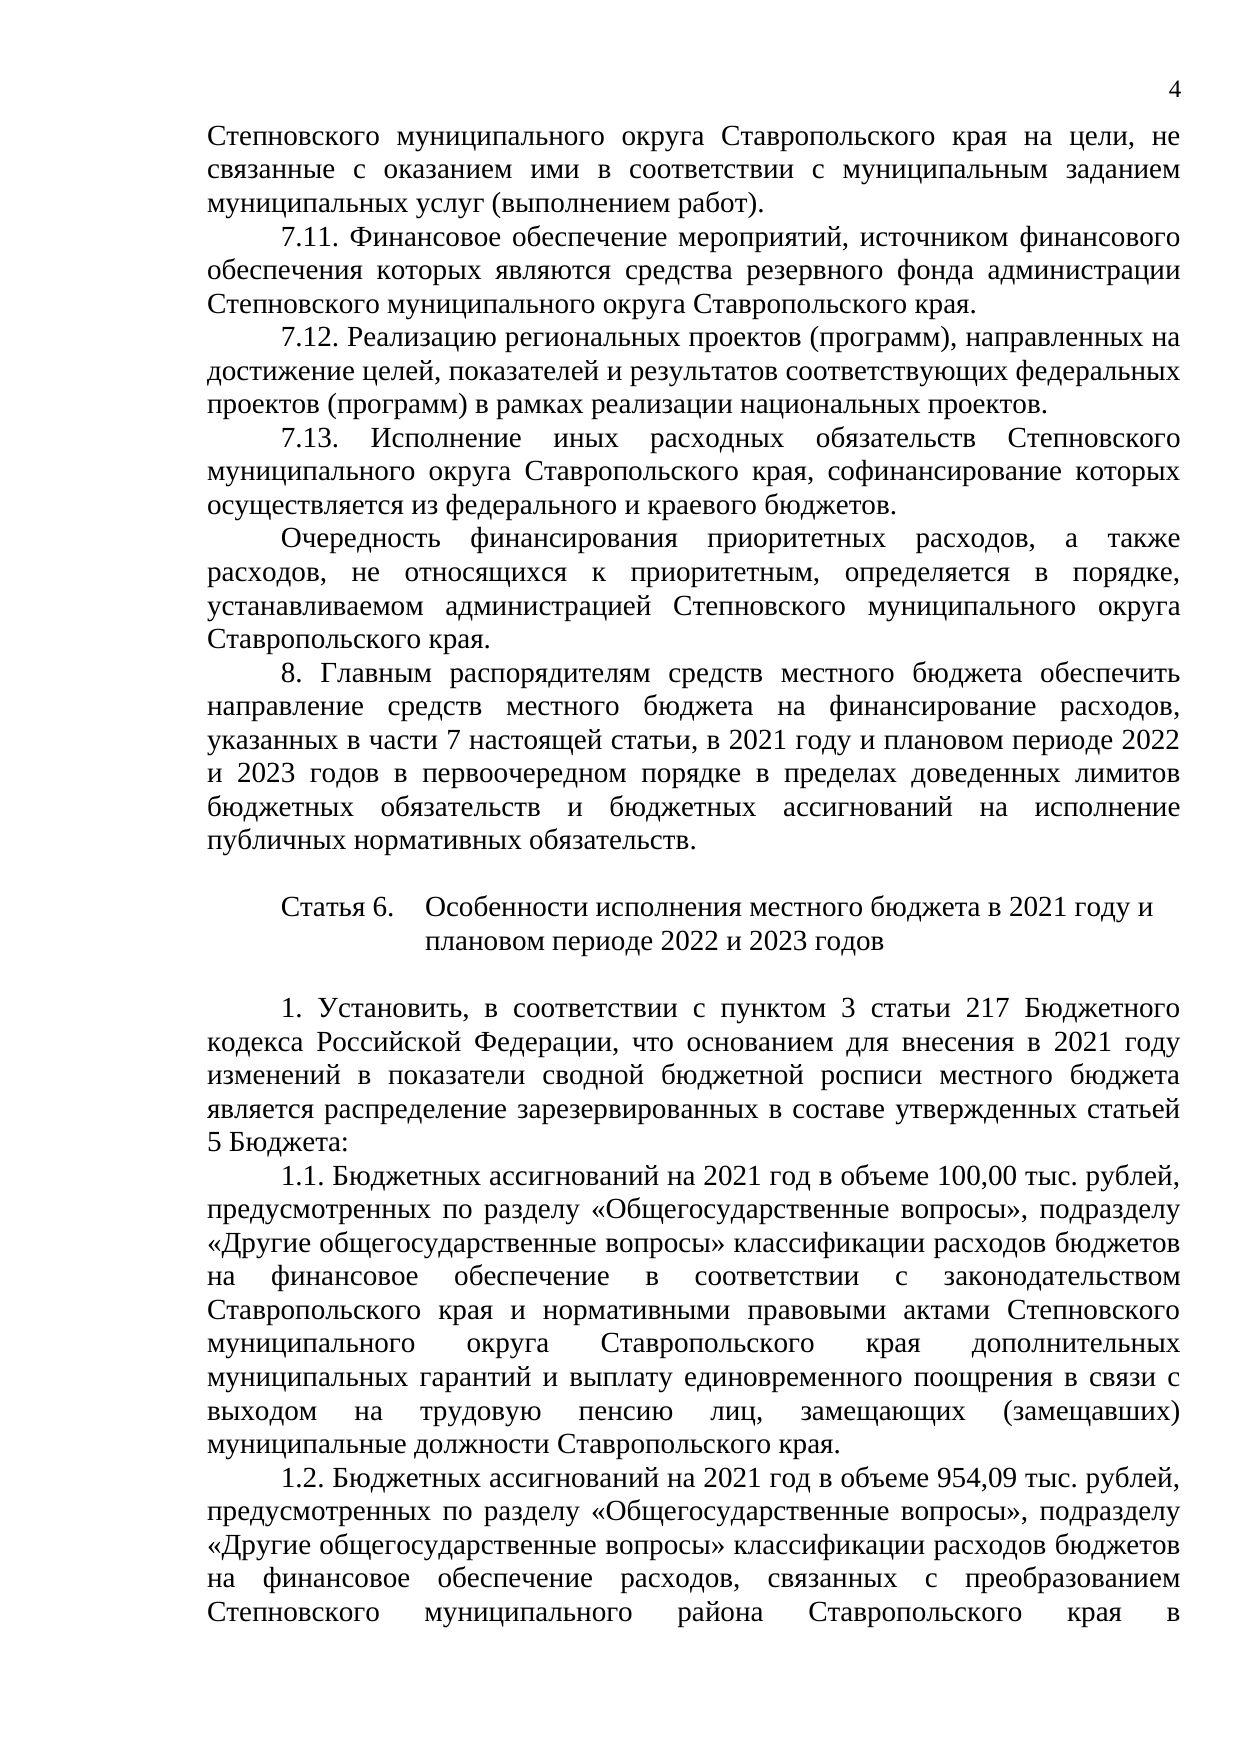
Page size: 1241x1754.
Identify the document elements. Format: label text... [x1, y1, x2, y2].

text 8. Главным распорядителям средств местного бюджета обеспечить направление средств местного бюджета на финансирование расходов, указанных в части 7 настоящей статьи, в 2021 году и плановом периоде 2022 и 2023 годов в первоочередном порядке в пределах доведенных лимитов бюджетных обязательств и бюджетных ассигнований на исполнение публичных нормативных обязательств. [207, 655, 1181, 856]
text 1.1. Бюджетных ассигнований на 2021 год в объеме 100,00 тыс. рублей, предусмотренных по разделу «Общегосударственные вопросы», подразделу «Другие общегосударственные вопросы» классификации расходов бюджетов на финансовое обеспечение в соответствии с законодательством Ставропольского края и нормативными правовыми актами Степновского муниципального округа Ставропольского края дополнительных муниципальных гарантий и выплату единовременного поощрения в связи с выходом на трудовую пенсию лиц, замещающих (замещавших) муниципальные должности Ставропольского края. [207, 1158, 1181, 1460]
table_header Особенности исполнения местного бюджета в 2021 году и плановом периоде 2022 и 2023 годов [414, 890, 1192, 990]
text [207, 118, 1181, 219]
table_header Статья 6. [196, 890, 413, 990]
text Очередность финансирования приоритетных расходов, а также расходов, не относящихся к приоритетным, определяется в порядке, устанавливаемом администрацией Степновского муниципального округа Ставропольского края. [207, 521, 1181, 655]
text 7.12. Реализацию региональных проектов (программ), направленных на достижение целей, показателей и результатов соответствующих федеральных проектов (программ) в рамках реализации национальных проектов. [207, 319, 1181, 420]
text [207, 1460, 1181, 1627]
text 1. Установить, в соответствии с пунктом 3 статьи 217 Бюджетного кодекса Российской Федерации, что основанием для внесения в 2021 году изменений в показатели сводной бюджетной росписи местного бюджета является распределение зарезервированных в составе утвержденных статьей 5 Бюджета: [207, 990, 1181, 1158]
text 7.13. Исполнение иных расходных обязательств Степновского муниципального округа Ставропольского края, софинансирование которых осуществляется из федерального и краевого бюджетов. [207, 420, 1181, 521]
text 7.11. Финансовое обеспечение мероприятий, источником финансового обеспечения которых являются средства резервного фонда администрации Степновского муниципального округа Ставропольского края. [207, 219, 1181, 319]
